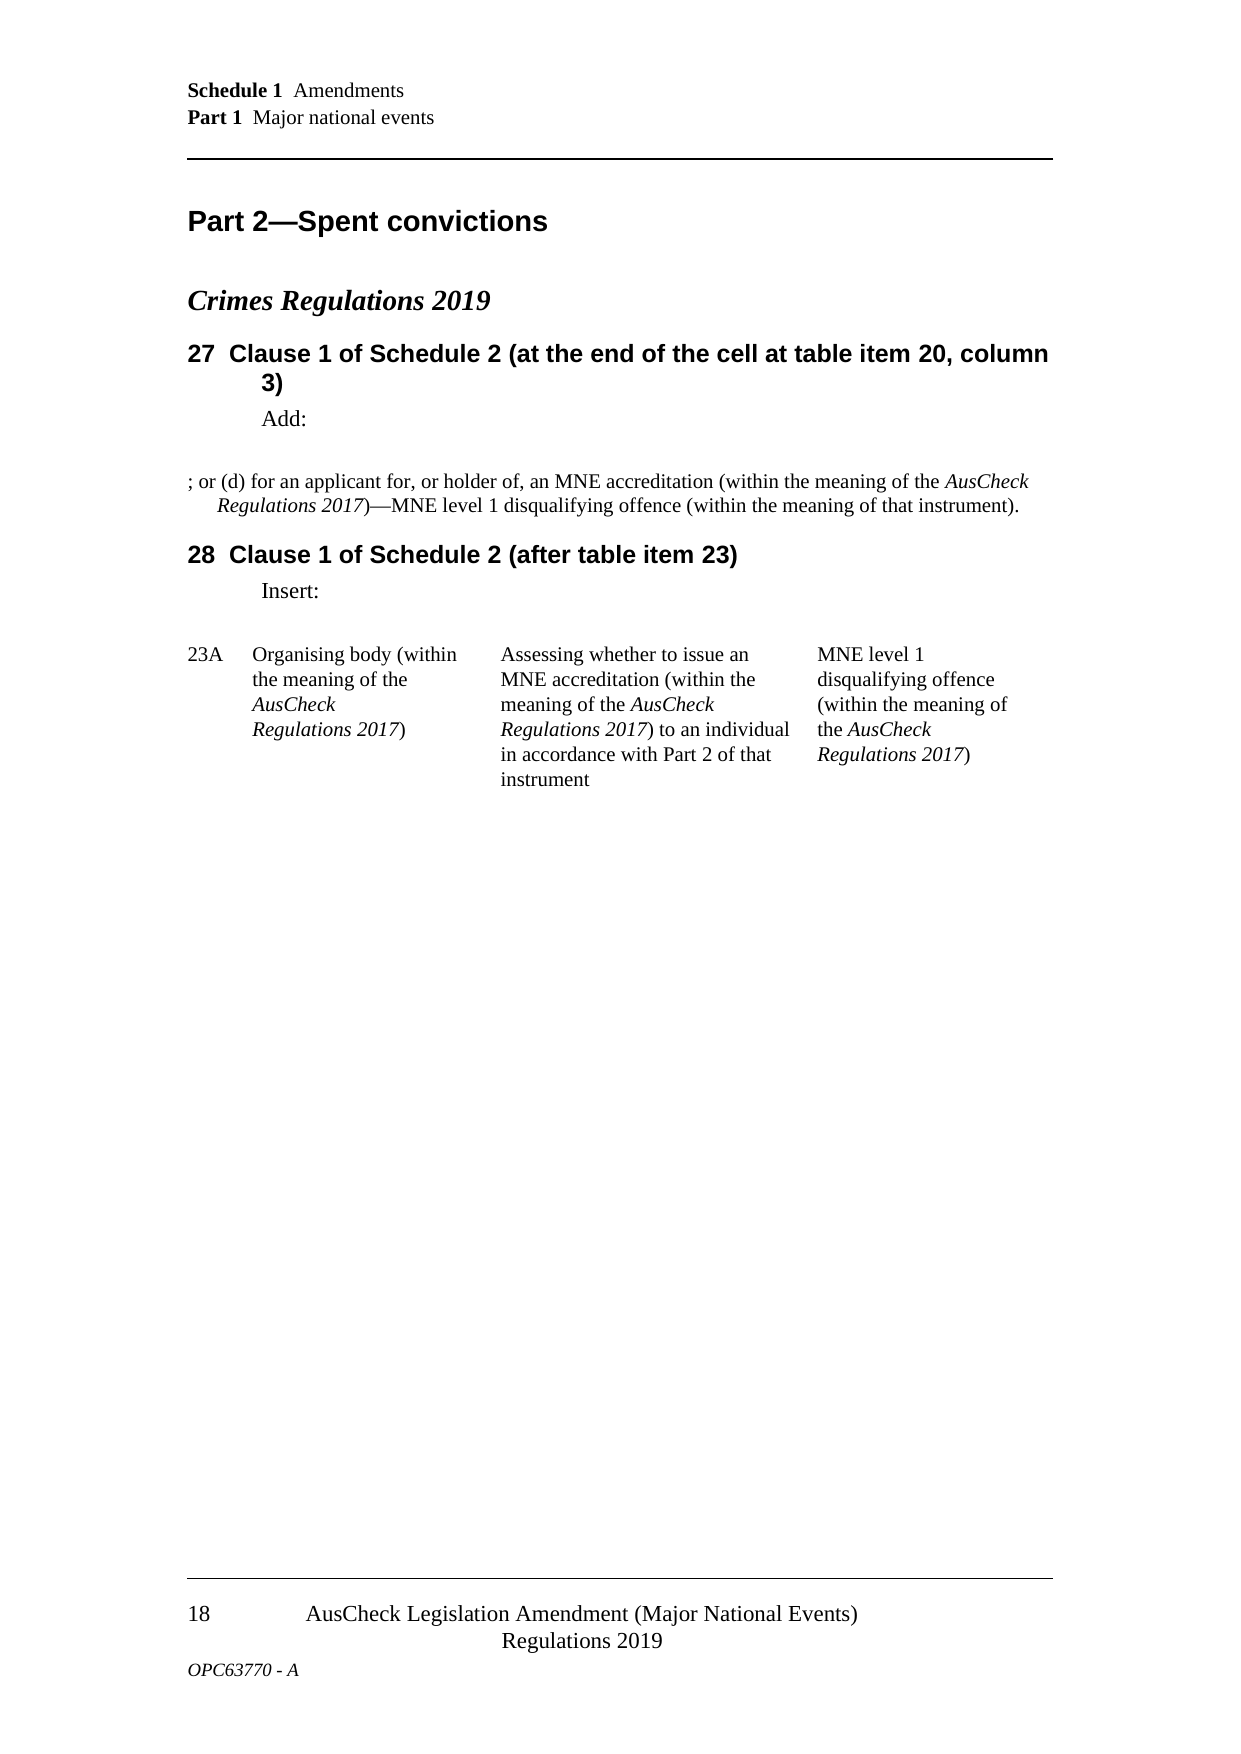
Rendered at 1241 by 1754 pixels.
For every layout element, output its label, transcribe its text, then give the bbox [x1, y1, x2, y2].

table_header Organising body (within the meaning of the AusCheck Regulations 2017) [241, 635, 489, 791]
text ; or (d) for an applicant for, or holder of, an MNE accreditation (within the meaning of the AusCheck Regulations 2017)—MNE level 1 disqualifying offence (within the meaning of that instrument). [187, 469, 1053, 517]
table_header Assessing whether to issue an MNE accreditation (within the meaning of the AusCheck Regulations 2017) to an individual in accordance with Part 2 of that instrument [489, 635, 806, 791]
table_header 23A [176, 635, 241, 791]
text Add: [261, 405, 1053, 432]
table_header MNE level 1 disqualifying offence (within the meaning of the AusCheck Regulations 2017) [806, 635, 1042, 791]
text 28 Clause 1 of Schedule 2 (after table item 23) [187, 540, 1053, 569]
text Insert: [261, 577, 1053, 604]
text Crimes Regulations 2019 [187, 283, 1053, 317]
text Part 2—Spent convictions [187, 204, 1053, 237]
text 27 Clause 1 of Schedule 2 (at the end of the cell at table item 20, column 3) [187, 339, 1053, 397]
